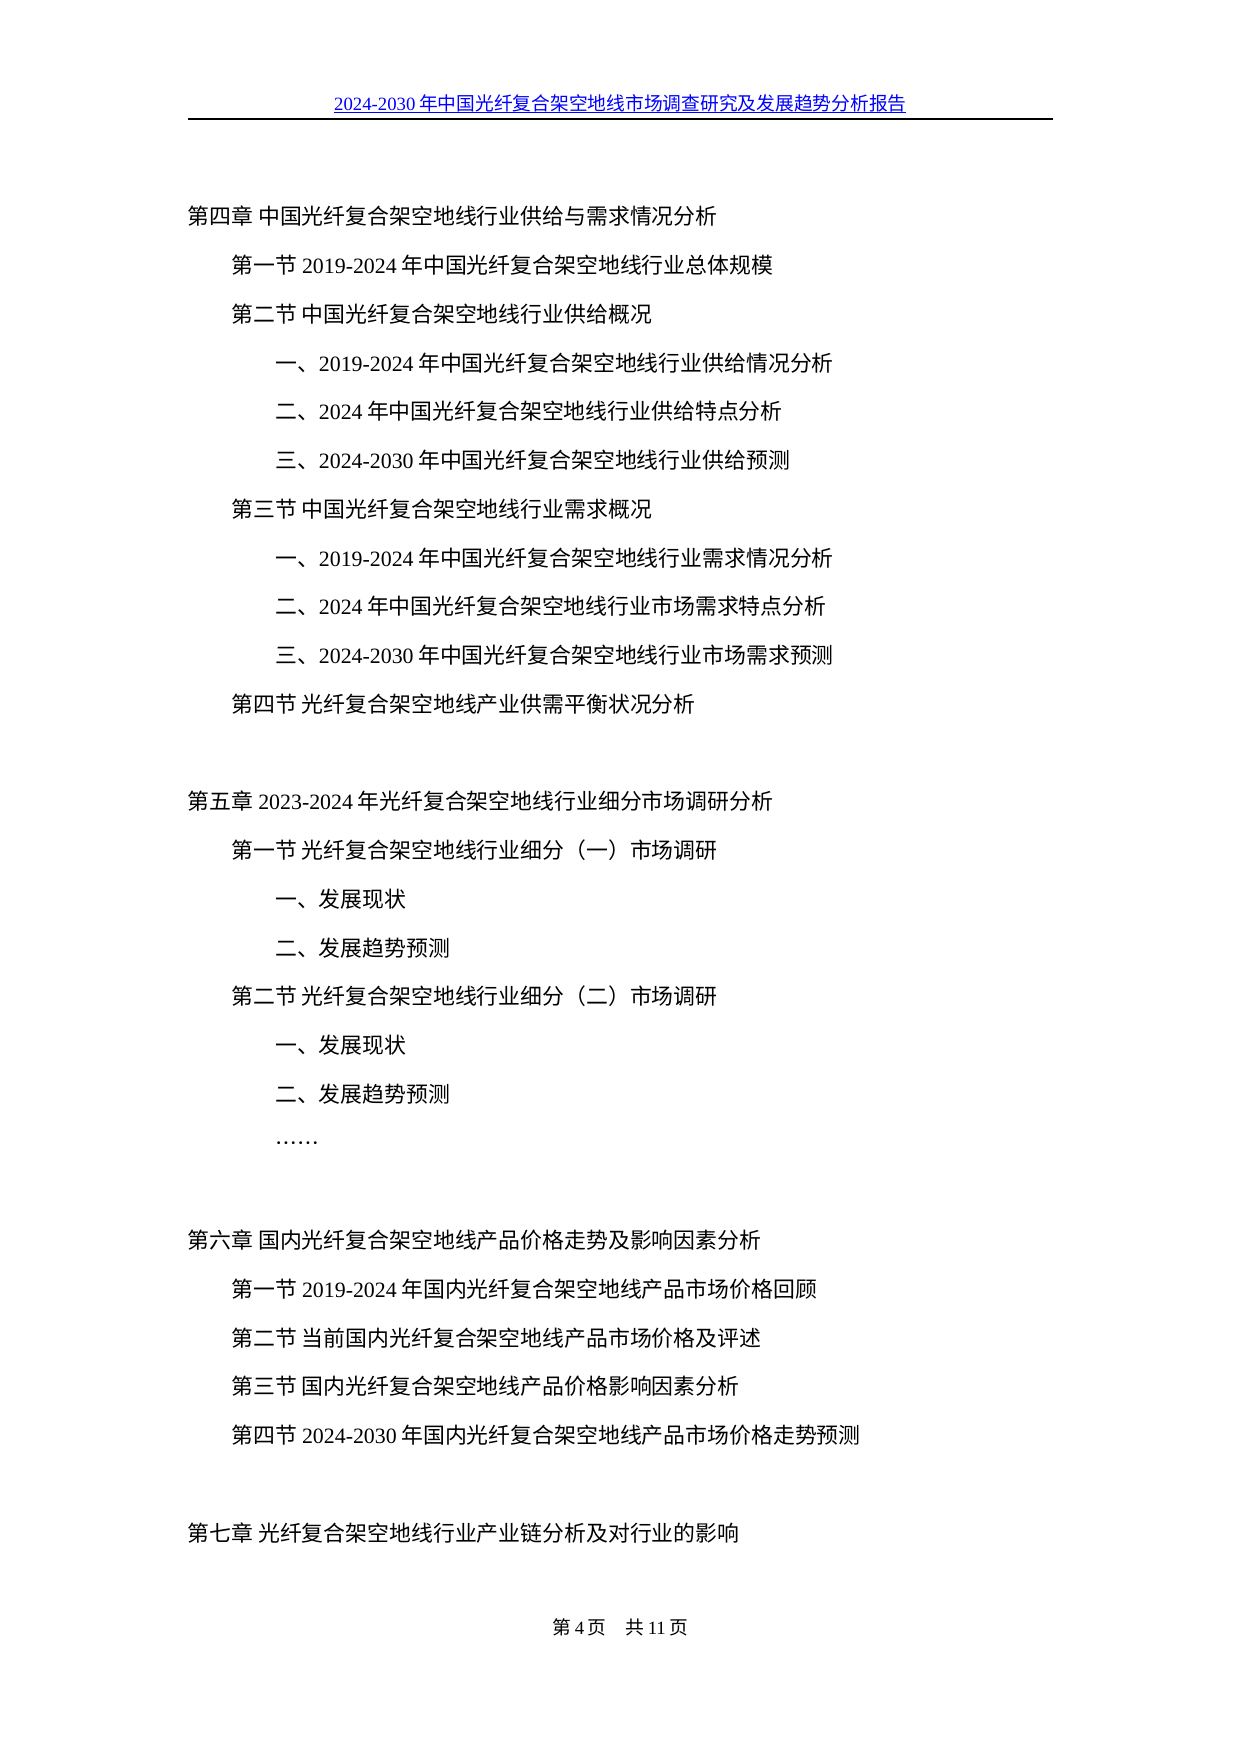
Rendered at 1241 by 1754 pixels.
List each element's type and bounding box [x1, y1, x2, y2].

text [187, 150, 1053, 1548]
